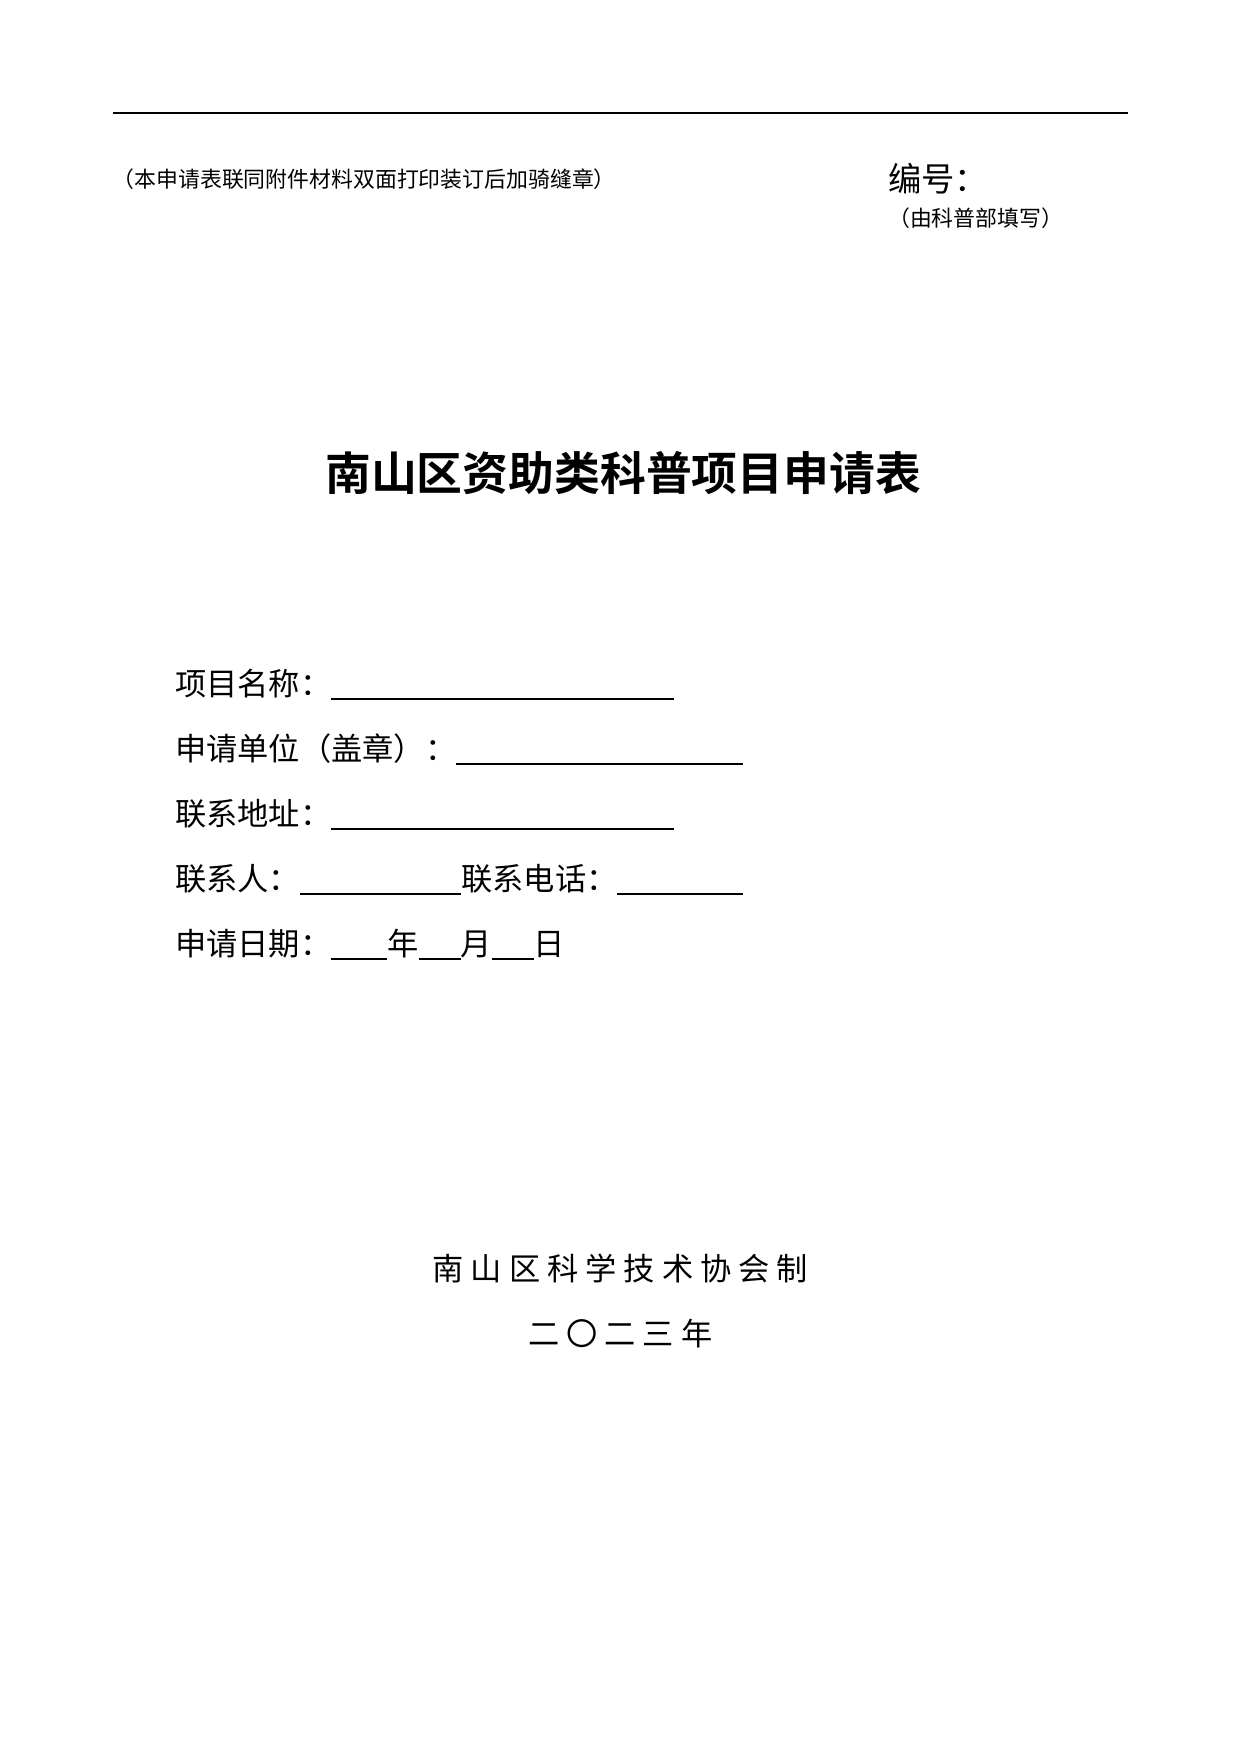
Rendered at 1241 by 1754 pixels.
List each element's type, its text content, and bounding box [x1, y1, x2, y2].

text 申请日期： 年 月 日 [112, 909, 1128, 974]
text 联系人： 联系电话： [112, 844, 1128, 909]
text 南山区资助类科普项目申请表 [112, 422, 1121, 519]
text 项目名称： [112, 649, 1128, 714]
text 联系地址： [112, 779, 1128, 844]
text 南 山 区 科 学 技 术 协 会 制 [112, 1234, 1128, 1299]
text （本申请表联同附件材料双面打印装订后加骑缝章） [112, 162, 1128, 194]
text 申请单位（盖章）： [112, 714, 1128, 779]
text 二 〇 二 三 年 [112, 1299, 1128, 1364]
